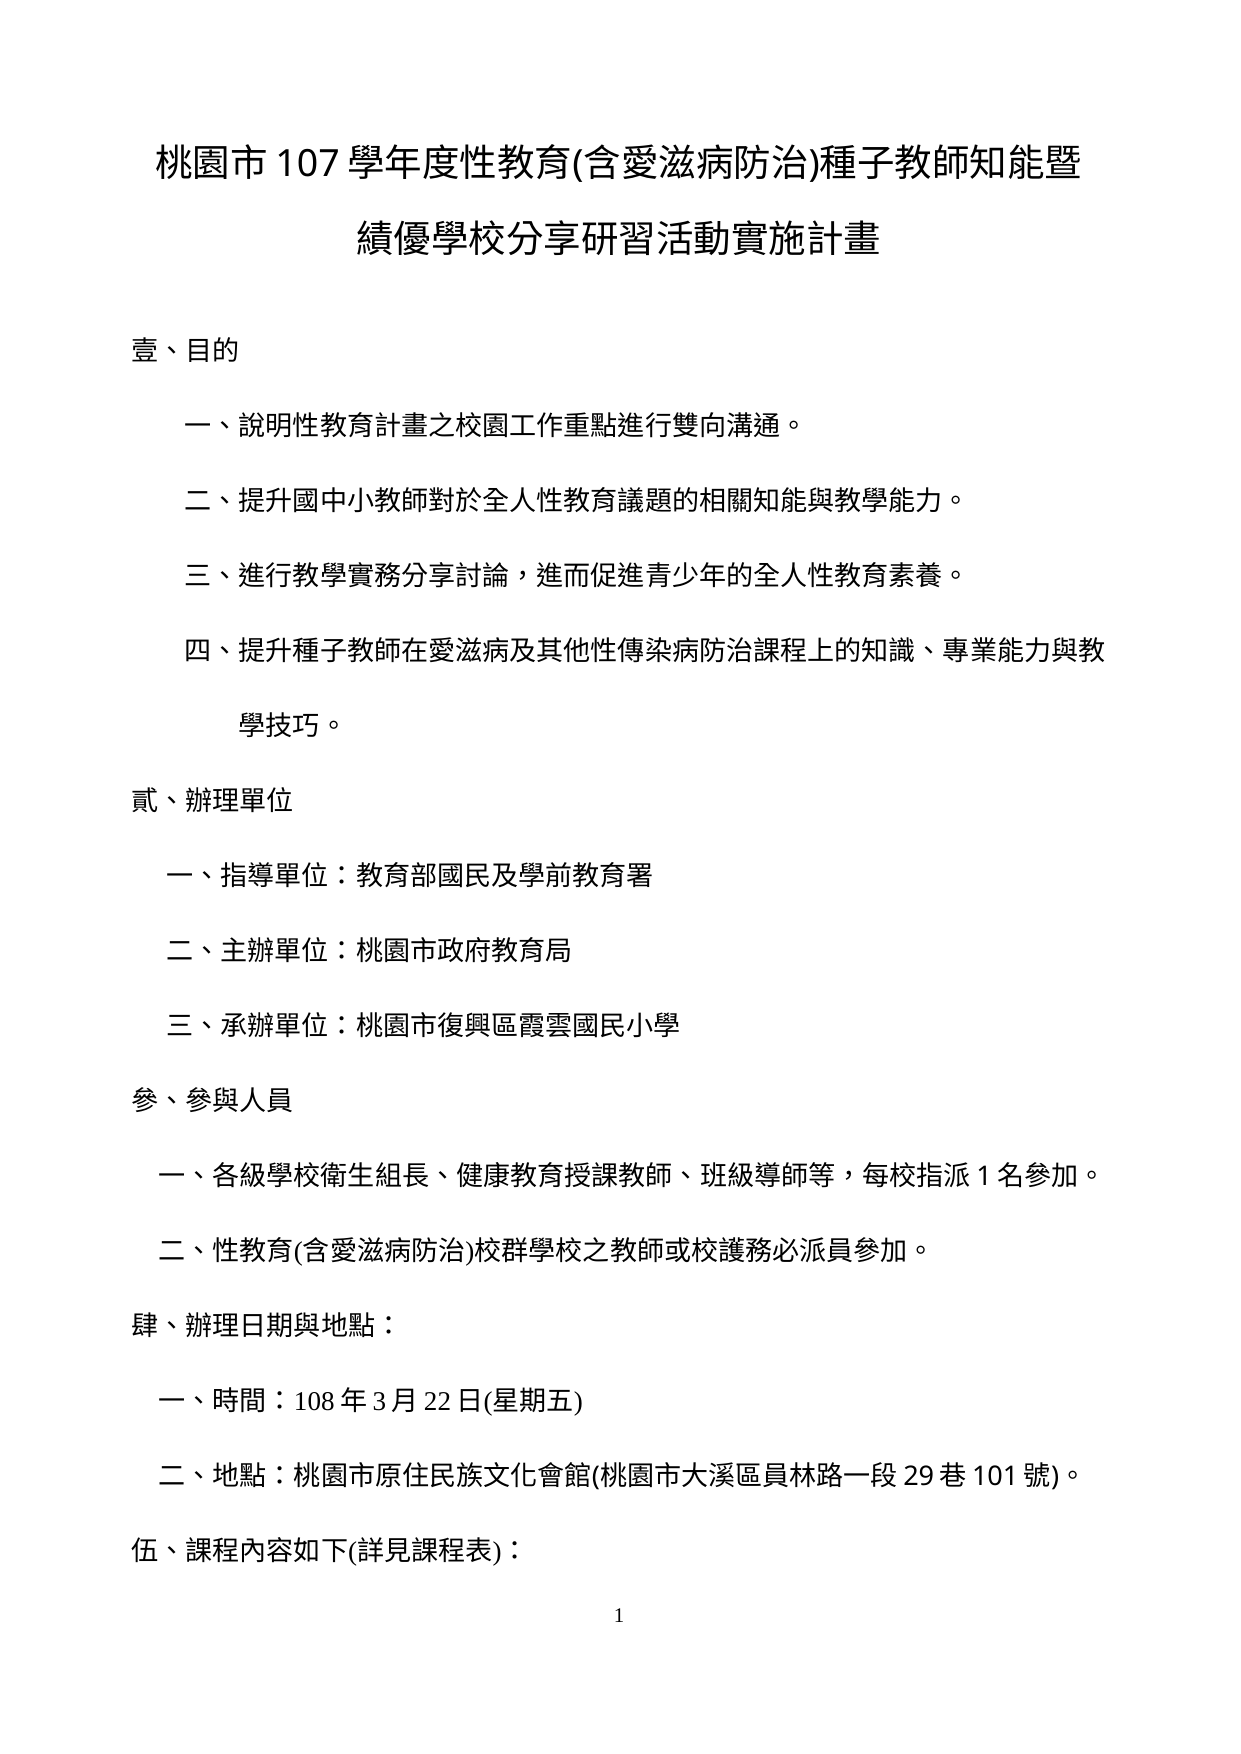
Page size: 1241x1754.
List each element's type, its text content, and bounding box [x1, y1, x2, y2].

text 一、時間：108年3月22日(星期五) [131, 1361, 1106, 1436]
text 一、指導單位：教育部國民及學前教育署 [146, 836, 1106, 911]
text 壹、目的 [131, 311, 1106, 386]
text 三、承辦單位：桃園市復興區霞雲國民小學 [146, 986, 1106, 1061]
text 參、參與人員 [131, 1061, 1106, 1136]
text 三、進行教學實務分享討論，進而促進青少年的全人性教育素養。 [184, 536, 1106, 611]
text 伍、課程內容如下(詳見課程表)： [131, 1511, 1106, 1586]
text 肆、辦理日期與地點： [131, 1286, 1106, 1361]
text 績優學校分享研習活動實施計畫 [131, 198, 1106, 273]
text 一、各級學校衛生組長、健康教育授課教師、班級導師等，每校指派1名參加。 [131, 1136, 1106, 1211]
text 二、地點：桃園市原住民族文化會館(桃園市大溪區員林路一段29巷101號)。 [131, 1436, 1106, 1511]
text 二、主辦單位：桃園市政府教育局 [146, 911, 1106, 986]
text 二、性教育(含愛滋病防治)校群學校之教師或校護務必派員參加。 [131, 1211, 1106, 1286]
text 貳、辦理單位 [131, 761, 1106, 836]
text 二、提升國中小教師對於全人性教育議題的相關知能與教學能力。 [184, 461, 1106, 536]
text 一、說明性教育計畫之校園工作重點進行雙向溝通。 [184, 386, 1106, 461]
text 四、提升種子教師在愛滋病及其他性傳染病防治課程上的知識、專業能力與教學技巧。 [184, 611, 1106, 761]
text 桃園市107學年度性教育(含愛滋病防治)種子教師知能暨 [131, 123, 1106, 198]
